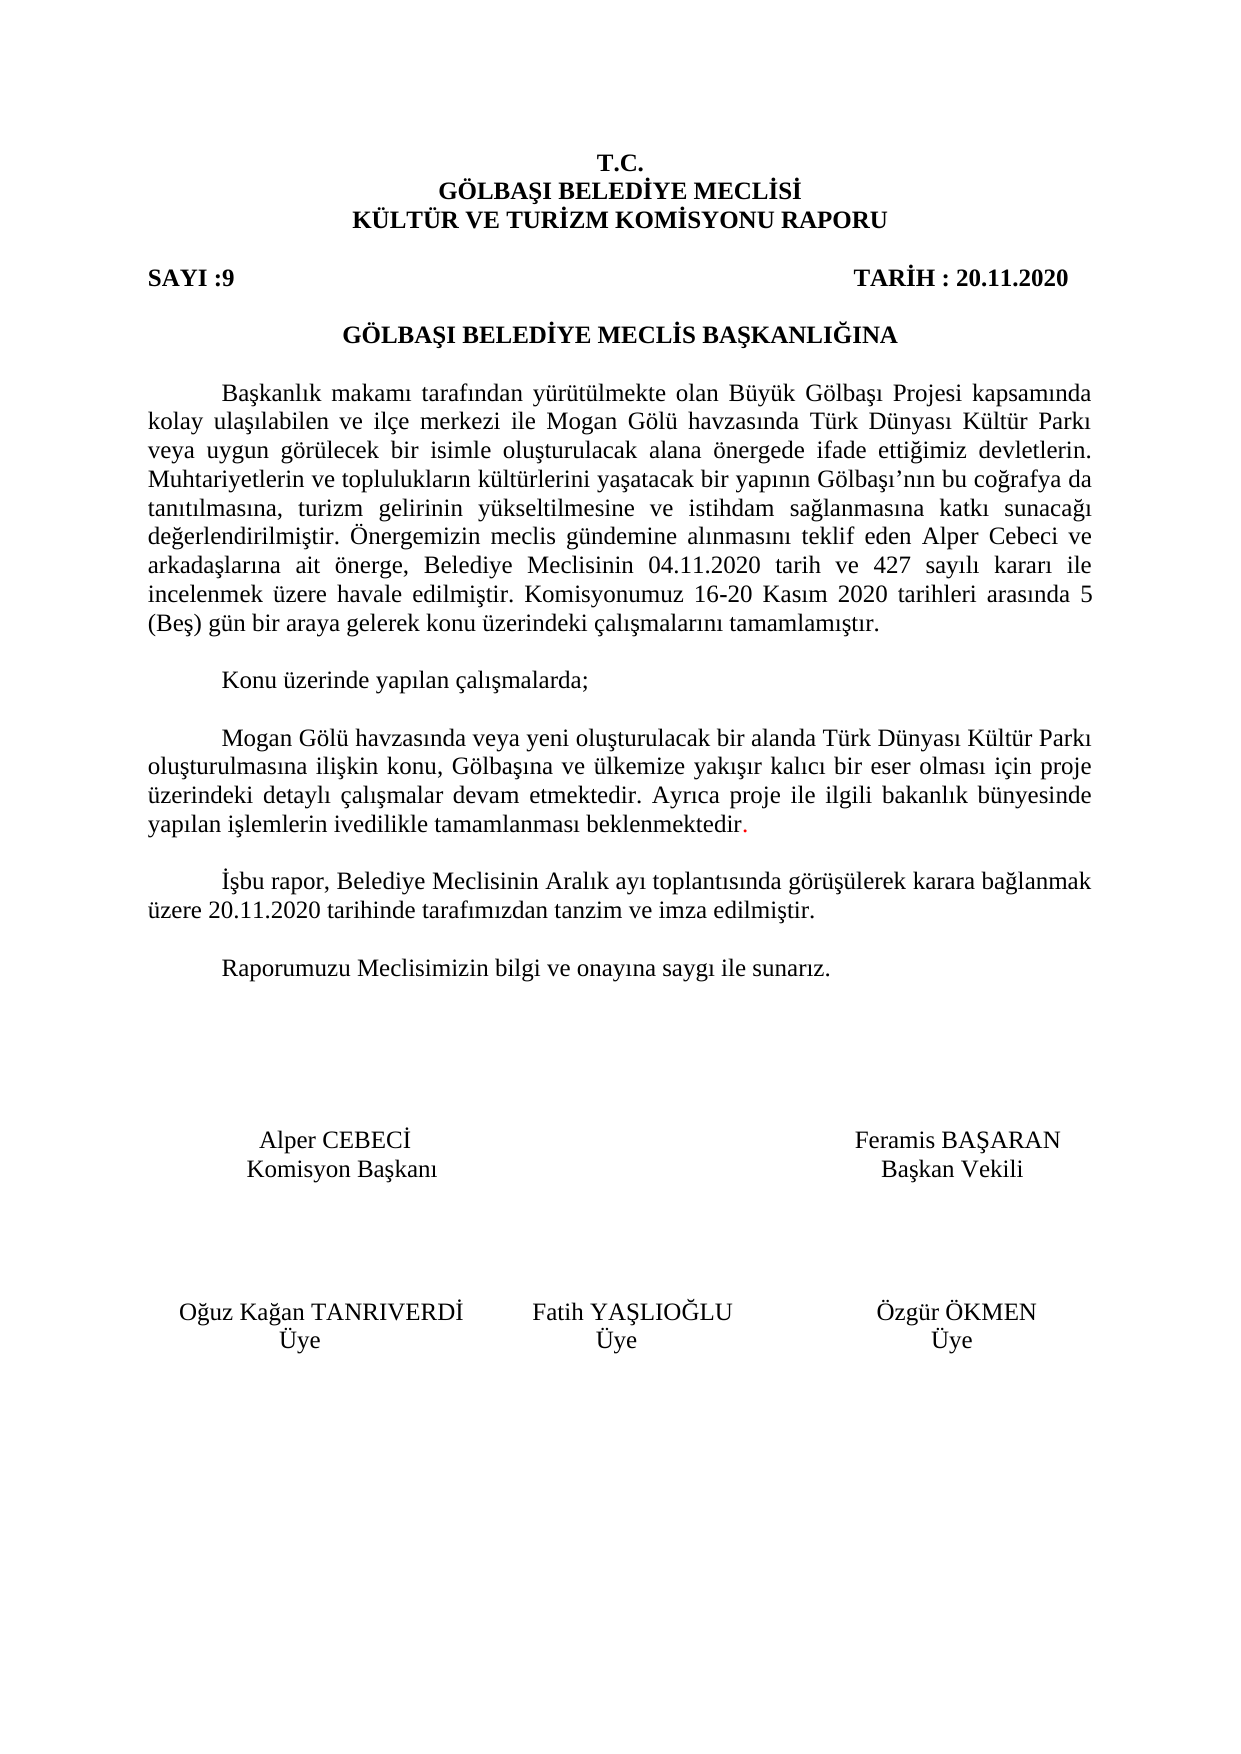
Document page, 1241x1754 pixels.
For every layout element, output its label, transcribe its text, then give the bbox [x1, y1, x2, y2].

text Başkanlık makamı tarafından yürütülmekte olan Büyük Gölbaşı Projesi kapsamında kolay ulaşılabilen ve ilçe merkezi ile Mogan Gölü havzasında Türk Dünyası Kültür Parkı veya uygun görülecek bir isimle oluşturulacak alana önergede ifade ettiğimiz devletlerin. Muhtariyetlerin ve toplulukların kültürlerini yaşatacak bir yapının Gölbaşı’nın bu coğrafya da tanıtılmasına, turizm gelirinin yükseltilmesine ve istihdam sağlanmasına katkı sunacağı değerlendirilmiştir. Önergemizin meclis gündemine alınmasını teklif eden Alper Cebeci ve arkadaşlarına ait önerge, Belediye Meclisinin 04.11.2020 tarih ve 427 sayılı kararı ile incelenmek üzere havale edilmiştir. Komisyonumuz 16-20 Kasım 2020 tarihleri arasında 5 (Beş) gün bir araya gelerek konu üzerindeki çalışmalarını tamamlamıştır. [148, 378, 1093, 636]
text T.C. [148, 148, 1093, 176]
text GÖLBAŞI BELEDİYE MECLİSİ [148, 176, 1093, 205]
text GÖLBAŞI BELEDİYE MECLİS BAŞKANLIĞINA [148, 320, 1093, 349]
text SAYI :9 TARİH : 20.11.2020 [148, 263, 1093, 291]
text Komisyon Başkanı Başkan Vekili [148, 1154, 1093, 1183]
text Alper CEBECİ Feramis BAŞARAN [148, 1125, 1093, 1154]
text Konu üzerinde yapılan çalışmalarda; [148, 665, 1093, 694]
text İşbu rapor, Belediye Meclisinin Aralık ayı toplantısında görüşülerek karara bağlanmak üzere 20.11.2020 tarihinde tarafımızdan tanzim ve imza edilmiştir. [148, 866, 1093, 924]
text Oğuz Kağan TANRIVERDİ Fatih YAŞLIOĞLU Özgür ÖKMEN [148, 1297, 1093, 1326]
text Raporumuzu Meclisimizin bilgi ve onayına saygı ile sunarız. [148, 953, 1093, 981]
text KÜLTÜR VE TURİZM KOMİSYONU RAPORU [148, 205, 1093, 234]
text Mogan Gölü havzasında veya yeni oluşturulacak bir alanda Türk Dünyası Kültür Parkı oluşturulmasına ilişkin konu, Gölbaşına ve ülkemize yakışır kalıcı bir eser olması için proje üzerindeki detaylı çalışmalar devam etmektedir. Ayrıca proje ile ilgili bakanlık bünyesinde yapılan işlemlerin ivedilikle tamamlanması beklenmektedir. [148, 723, 1093, 838]
text Üye Üye Üye [148, 1326, 1093, 1354]
